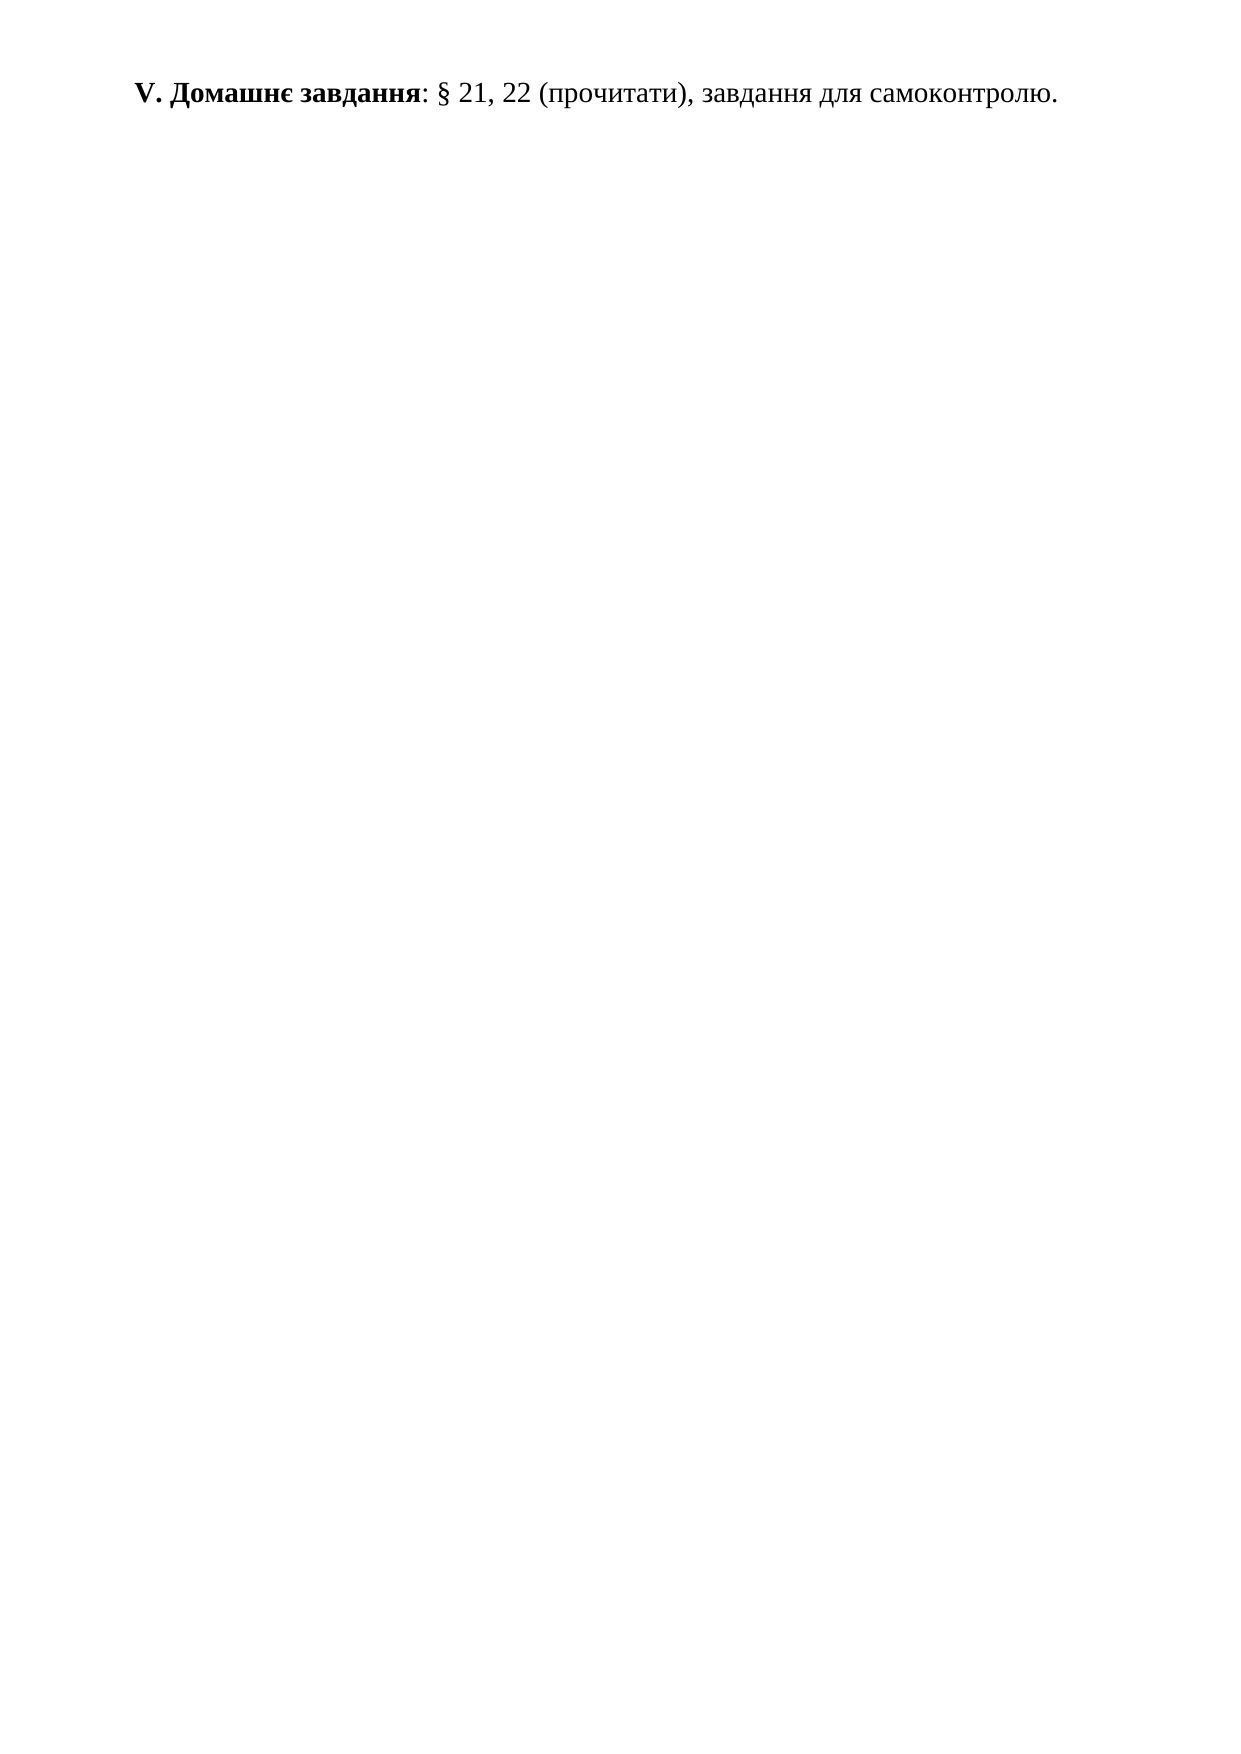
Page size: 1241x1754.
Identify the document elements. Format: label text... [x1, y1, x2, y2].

text V. Домашнє завдання: § 21, 22 (прочитати), завдання для самоконтролю. [104, 75, 1165, 108]
